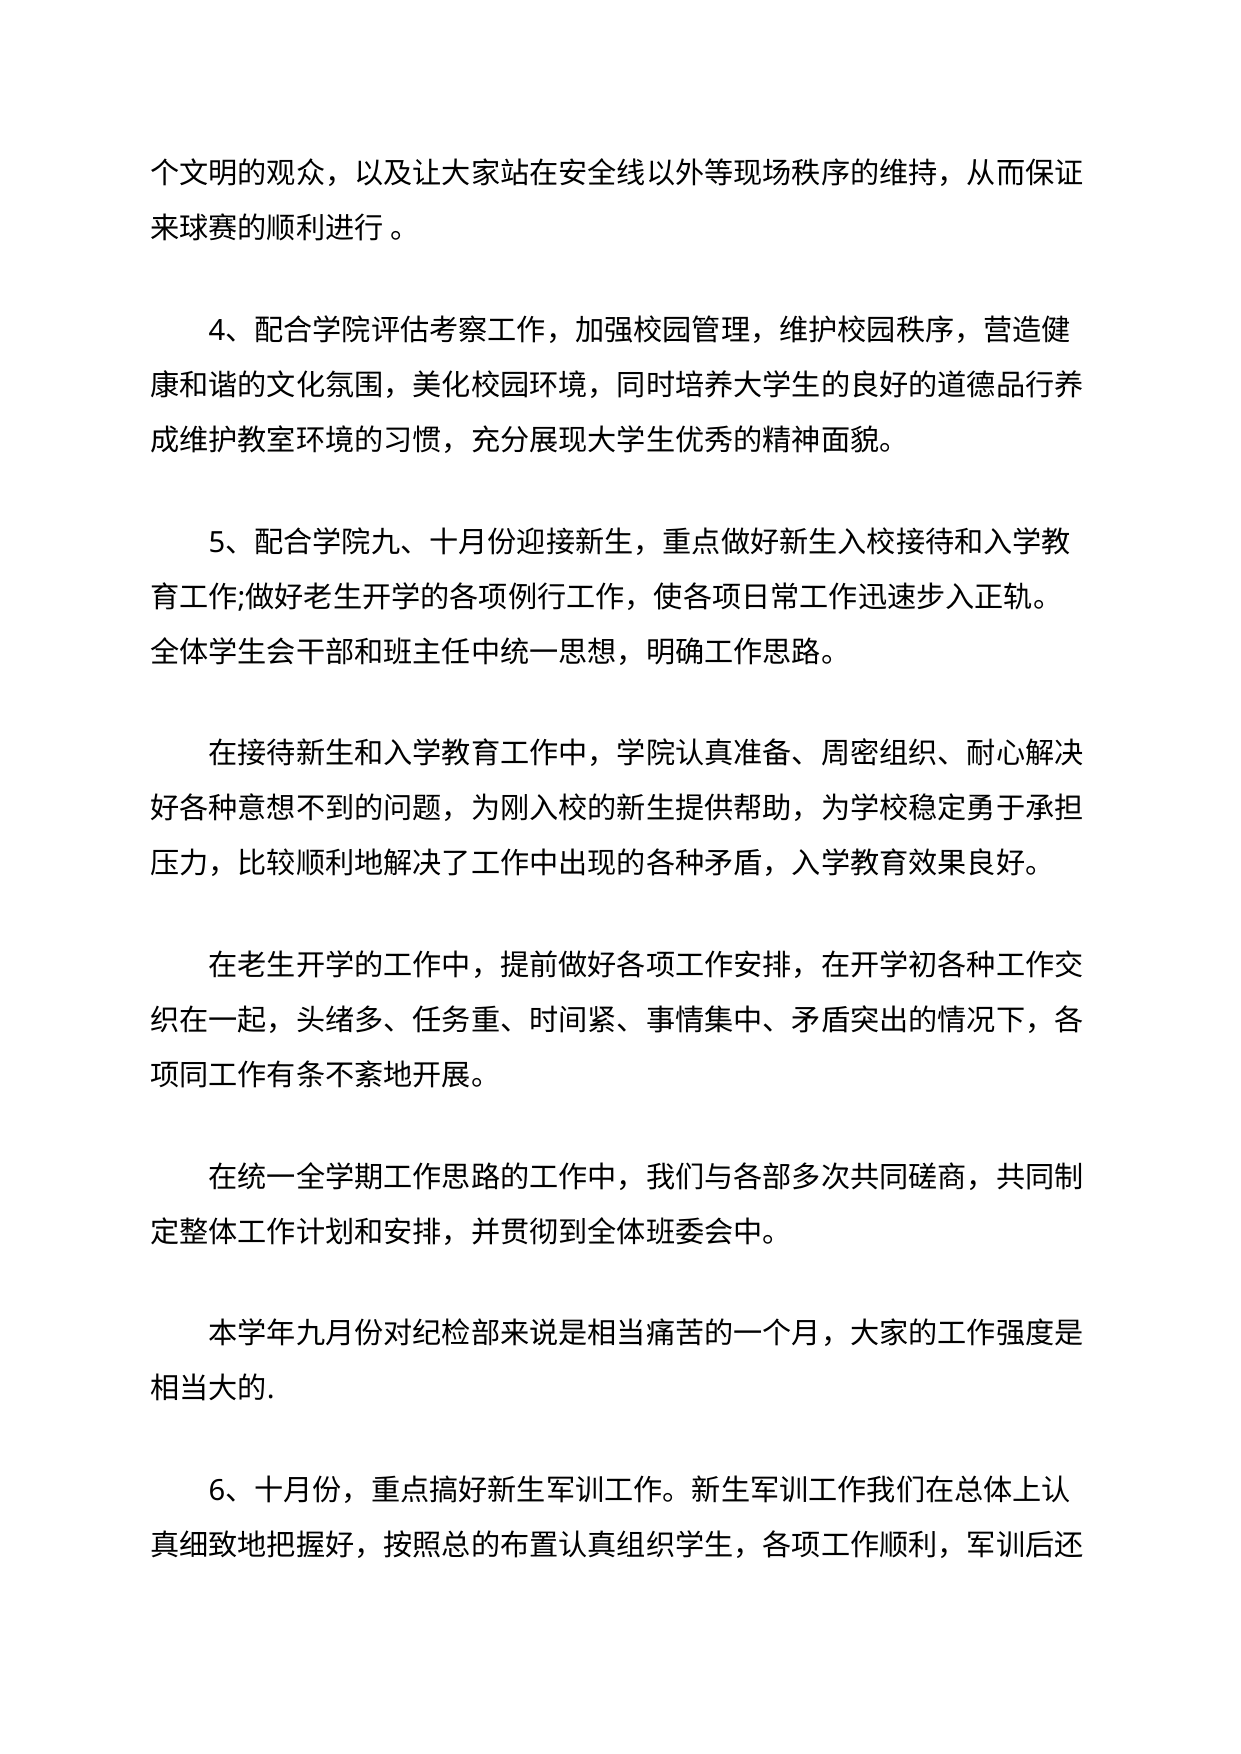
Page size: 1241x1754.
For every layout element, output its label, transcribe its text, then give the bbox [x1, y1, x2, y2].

text 4、配合学院评估考察工作，加强校园管理，维护校园秩序，营造健康和谐的文化氛围，美化校园环境，同时培养大学生的良好的道德品行养成维护教室环境的习惯，充分展现大学生优秀的精神面貌。 [150, 307, 1090, 459]
text 在统一全学期工作思路的工作中，我们与各部多次共同磋商，共同制定整体工作计划和安排，并贯彻到全体班委会中。 [150, 1153, 1090, 1250]
text 在老生开学的工作中，提前做好各项工作安排，在开学初各种工作交织在一起，头绪多、任务重、时间紧、事情集中、矛盾突出的情况下，各项同工作有条不紊地开展。 [150, 942, 1090, 1094]
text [150, 150, 1090, 247]
text 本学年九月份对纪检部来说是相当痛苦的一个月，大家的工作强度是相当大的. [150, 1310, 1090, 1407]
text 在接待新生和入学教育工作中，学院认真准备、周密组织、耐心解决好各种意想不到的问题，为刚入校的新生提供帮助，为学校稳定勇于承担压力，比较顺利地解决了工作中出现的各种矛盾，入学教育效果良好。 [150, 730, 1090, 882]
text 5、配合学院九、十月份迎接新生，重点做好新生入校接待和入学教育工作;做好老生开学的各项例行工作，使各项日常工作迅速步入正轨。全体学生会干部和班主任中统一思想，明确工作思路。 [150, 518, 1090, 671]
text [150, 1467, 1090, 1564]
